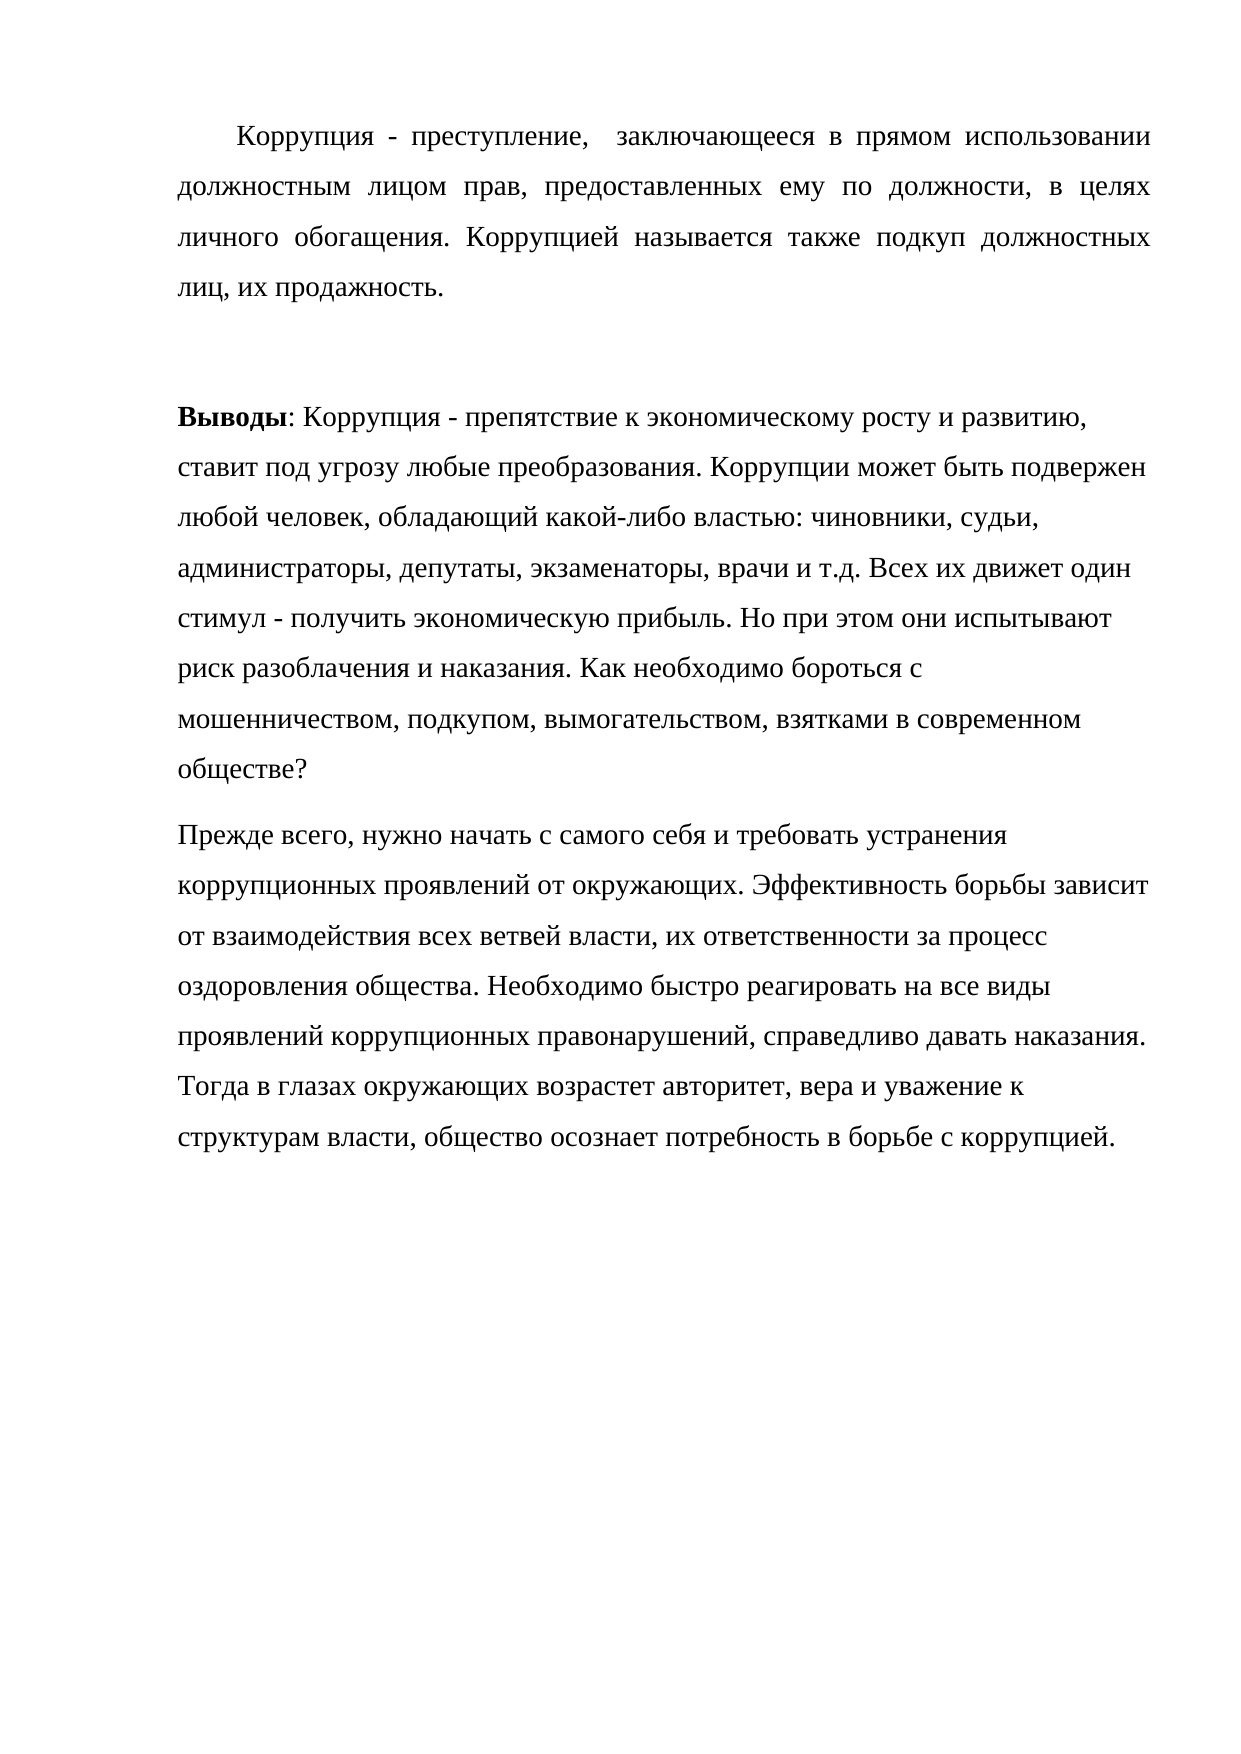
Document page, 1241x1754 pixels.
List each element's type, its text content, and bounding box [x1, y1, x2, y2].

text Прежде всего, нужно начать с самого себя и требовать устранения коррупционных проявлений от окружающих. Эффективность борьбы зависит от взаимодействия всех ветвей власти, их ответственности за процесс оздоровления общества. Необходимо быстро реагировать на все виды проявлений коррупционных правонарушений, справедливо давать наказания. Тогда в глазах окружающих возрастет авторитет, вера и уважение к структурам власти, общество осознает потребность в борьбе с коррупцией. [177, 817, 1152, 1152]
text Выводы: Коррупция - препятствие к экономическому росту и развитию, ставит под угрозу любые преобразования. Коррупции может быть подвержен любой человек, обладающий какой-либо властью: чиновники, судьи, администраторы, депутаты, экзаменаторы, врачи и т.д. Всех их движет один стимул - получить экономическую прибыль. Но при этом они испытывают риск разоблачения и наказания. Как необходимо бороться с мошенничеством, подкупом, вымогательством, взятками в современном обществе? [177, 399, 1152, 784]
text Коррупция - преступление, заключающееся в прямом использовании должностным лицом прав, предоставленных ему по должности, в целях личного обогащения. Коррупцией называется также подкуп должностных лиц, их продажность. [177, 118, 1152, 303]
